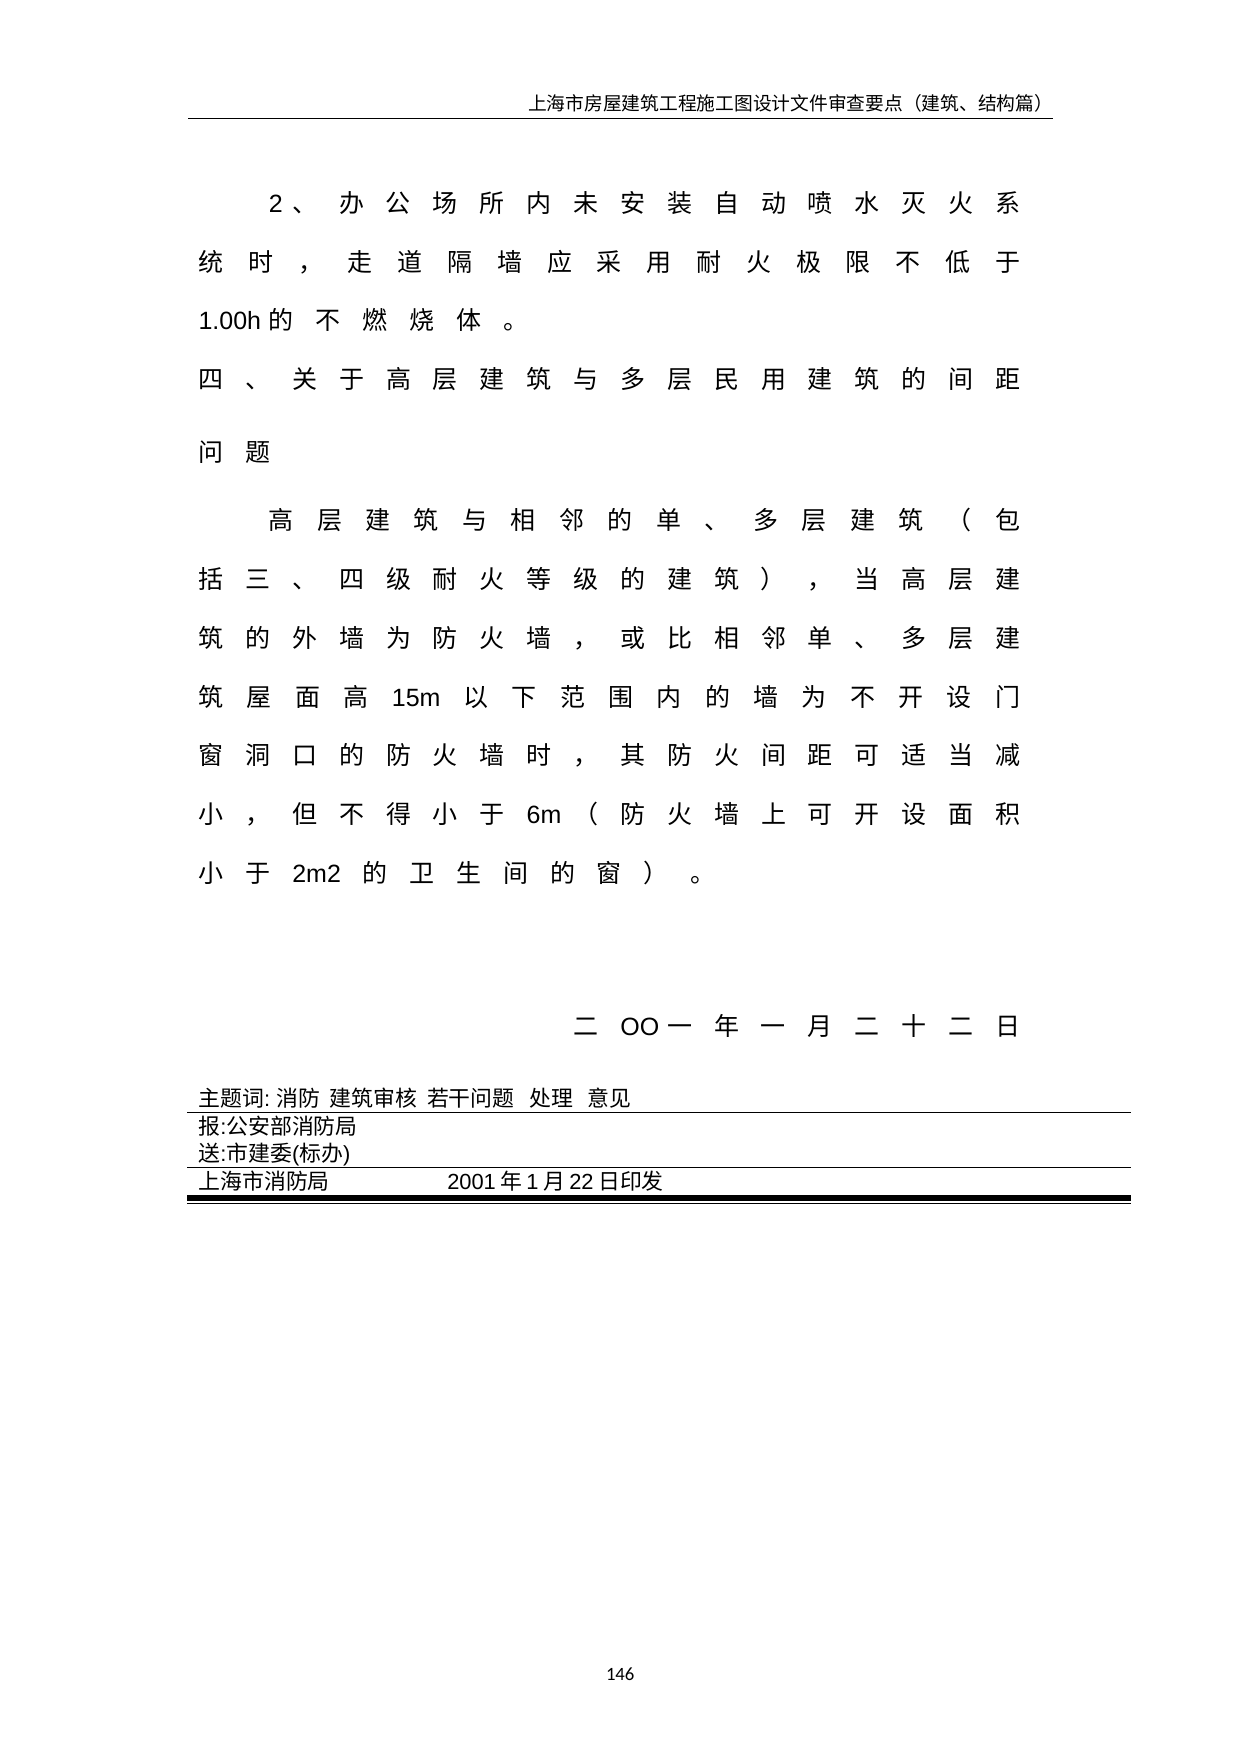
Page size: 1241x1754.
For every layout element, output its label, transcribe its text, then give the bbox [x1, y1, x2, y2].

text 二OO一年一月二十二日 [198, 995, 1042, 1054]
text 高层建筑与相邻的单、多层建筑（包括三、四级耐火等级的建筑），当高层建筑的外墙为防火墙，或比相邻单、多层建筑屋面高15m以下范围内的墙为不开设门窗洞口的防火墙时，其防火间距可适当减小，但不得小于6m（防火墙上可开设面积小于2m2的卫生间的窗）。 [198, 489, 1042, 901]
text 四、关于高层建筑与多层民用建筑的间距问题 [198, 348, 1079, 480]
text 2、办公场所内未安装自动喷水灭火系统时，走道隔墙应采用耐火极限不低于1.00h的不燃烧体。 [198, 172, 1042, 348]
table_cell 上海市消防局 2001年1月22日印发 [187, 1168, 1131, 1195]
table_header 主题词: 消防 建筑审核 若干问题 处理 意见 [187, 1085, 1131, 1112]
table_cell 报:公安部消防局 送:市建委(标办) [187, 1113, 1131, 1167]
